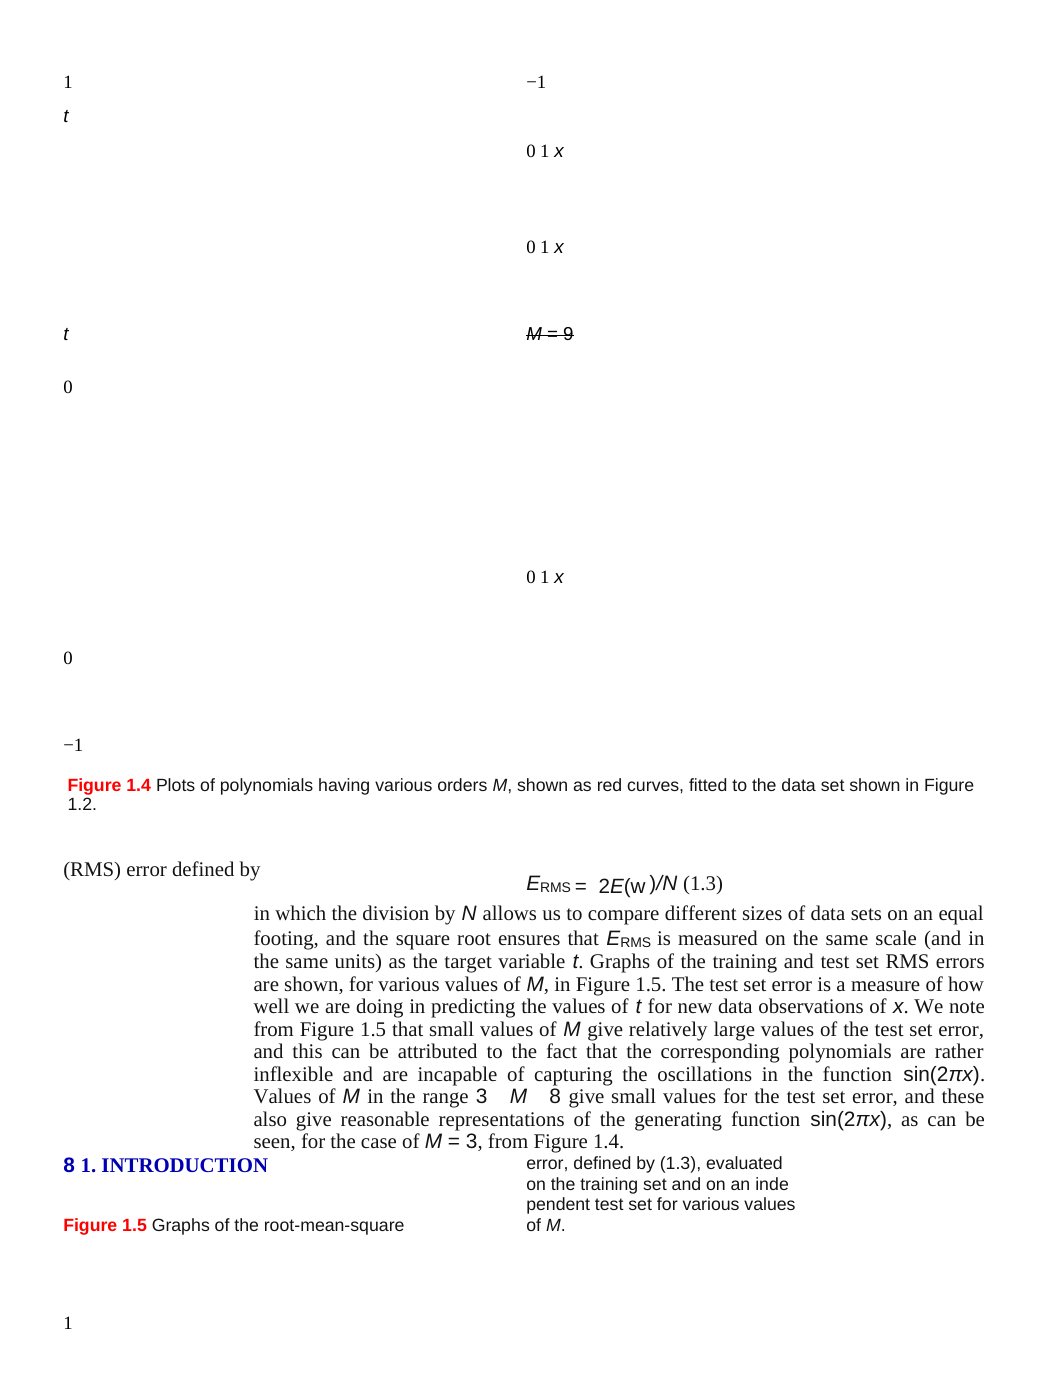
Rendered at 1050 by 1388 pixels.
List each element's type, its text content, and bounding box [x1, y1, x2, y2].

text of M. [526, 1214, 989, 1235]
text error, defined by (1.3), evaluated [526, 1153, 989, 1173]
text pendent test set for various values [526, 1194, 989, 1214]
text 0 1 x [526, 139, 989, 161]
text M = 9 [526, 323, 989, 344]
text Figure 1.5 Graphs of the root-mean-square [63, 1214, 526, 1235]
text (RMS) error defined by [63, 857, 526, 881]
text Figure 1.4 Plots of polynomials having various orders M, shown as red curves, fitted to the data set shown in Figure 1.2. [67, 777, 983, 814]
text 0 [63, 647, 526, 668]
text on the training set and on an inde [526, 1173, 989, 1194]
text 1 [63, 71, 526, 93]
text t [63, 323, 526, 345]
text 1 [63, 1312, 526, 1333]
text −1 [526, 71, 989, 93]
text 8 1. INTRODUCTION [63, 1153, 526, 1177]
text 0 1 x [526, 566, 989, 587]
text 0 [63, 376, 526, 397]
text t [63, 105, 526, 127]
text ERMS = 2E(w )/N (1.3) [526, 857, 989, 898]
text 0 1 x [526, 236, 989, 258]
text −1 [63, 734, 526, 755]
text in which the division by N allows us to compare different sizes of data sets on an equal footing, and the square root ensures that ERMS is measured on the same scale (and in the same units) as the target variable t. Graphs of the training and test set RMS errors are shown, for various values of M, in Figure 1.5. The test set error is a measure of how well we are doing in predicting the values of t for new data observations of x. We note from Figure 1.5 that small values of M give relatively large values of the test set error, and this can be attributed to the fact that the corresponding polynomials are rather inflexible and are incapable of capturing the oscillations in the function sin(2πx). Values of M in the range 3 M 8 give small values for the test set error, and these also give reasonable representations of the generating function sin(2πx), as can be seen, for the case of M = 3, from Figure 1.4. [253, 903, 985, 1153]
